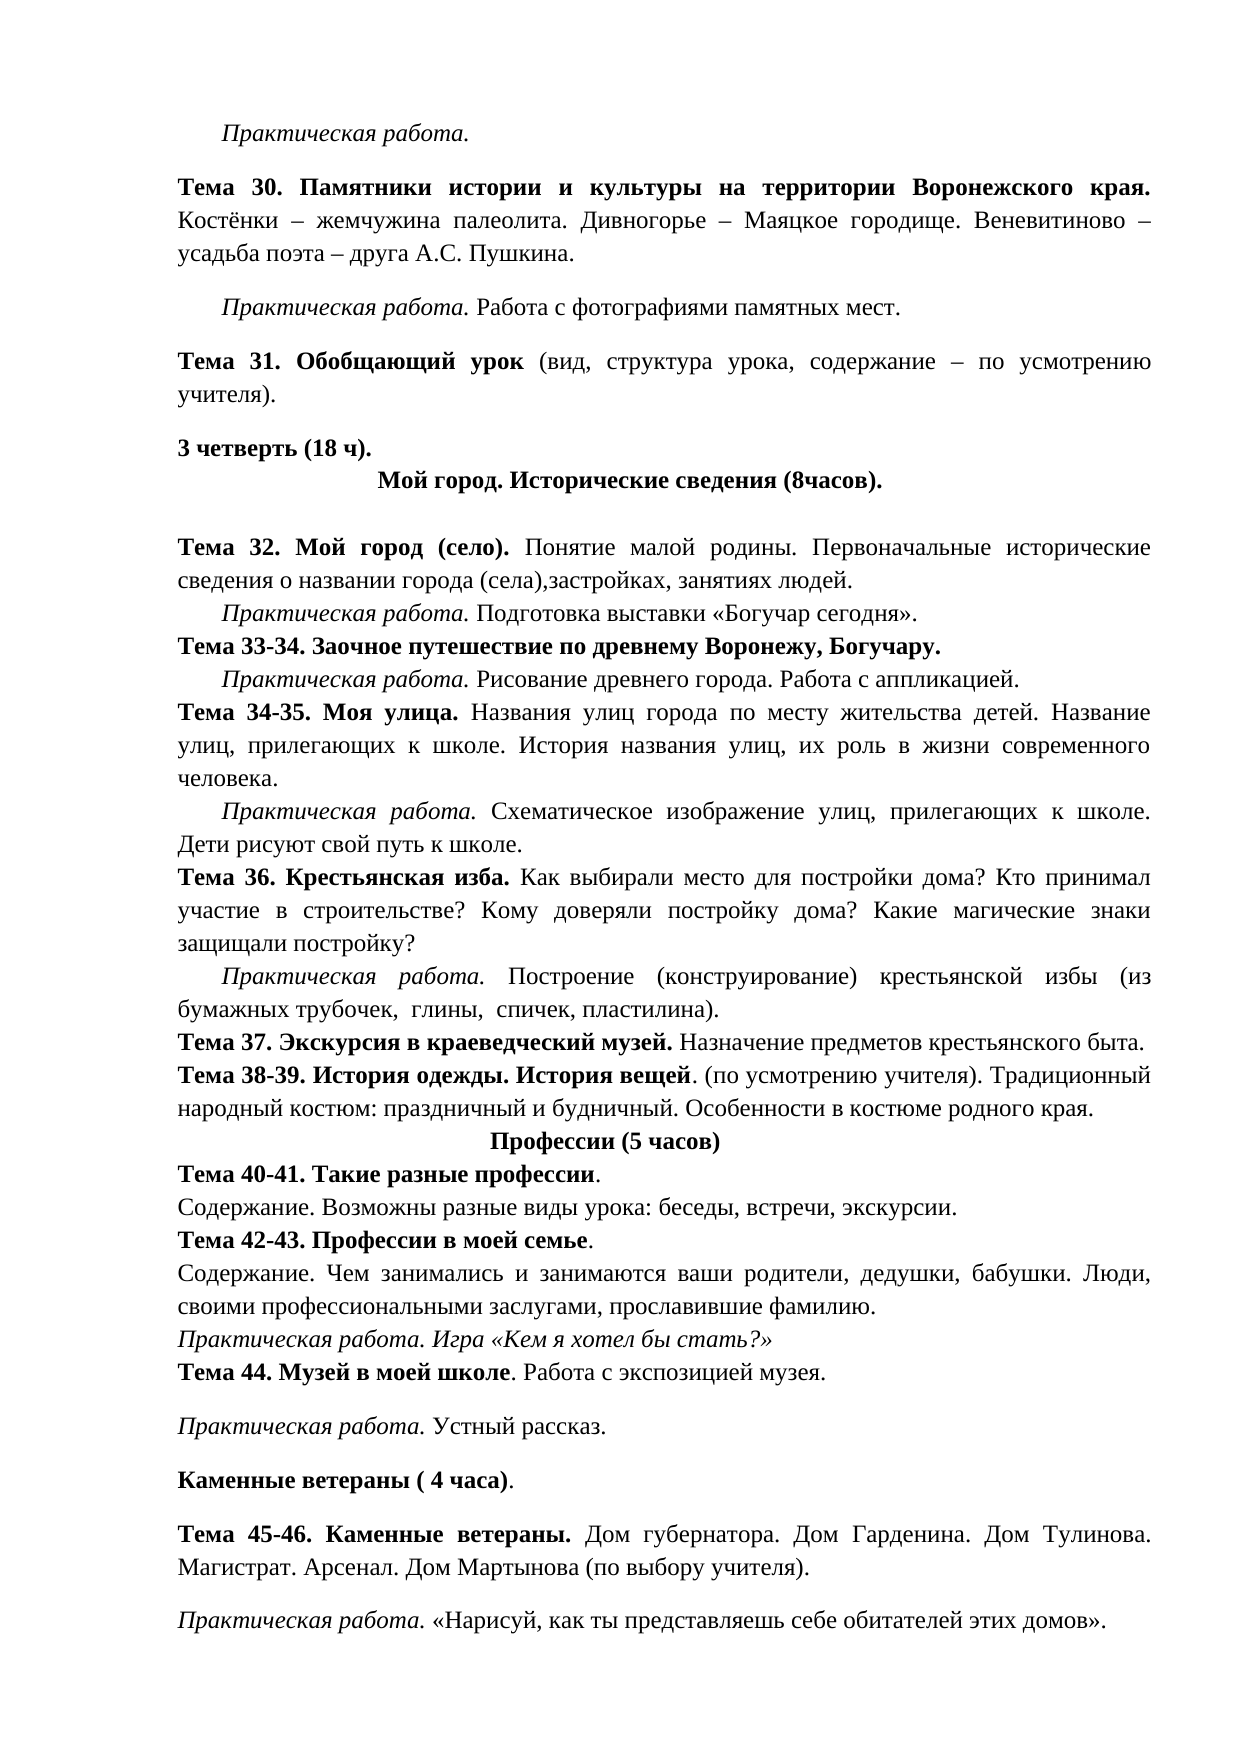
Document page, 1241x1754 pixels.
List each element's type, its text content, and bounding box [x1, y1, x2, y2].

text Содержание. Возможны разные виды урока: беседы, встречи, экскурсии. [177, 1192, 1152, 1221]
text Тема 32. Мой город (село). Понятие малой родины. Первоначальные исторические сведения о названии города (села),застройках, занятиях людей. [177, 532, 1152, 593]
text Мой город. Исторические сведения (8часов). [177, 466, 1152, 494]
text Профессии (5 часов) [177, 1126, 1152, 1155]
text Тема 40-41. Такие разные профессии. [177, 1159, 1152, 1188]
text Содержание. Чем занимались и занимаются ваши родители, дедушки, бабушки. Люди, своими профессиональными заслугами, прославившие фамилию. [177, 1258, 1152, 1320]
text Тема 44. Музей в моей школе. Работа с экспозицией музея. [177, 1357, 1152, 1386]
text Тема 36. Крестьянская изба. Как выбирали место для постройки дома? Кто принимал участие в строительстве? Кому доверяли постройку дома? Какие магические знаки защищали постройку? [177, 862, 1152, 957]
text Тема 42-43. Профессии в моей семье. [177, 1225, 1152, 1254]
text Практическая работа. Рисование древнего города. Работа с аппликацией. [177, 664, 1152, 692]
text Тема 34-35. Моя улица. Названия улиц города по месту жительства детей. Название улиц, прилегающих к школе. История названия улиц, их роль в жизни современного человека. [177, 697, 1152, 792]
text Практическая работа. Работа с фотографиями памятных мест. [177, 292, 1152, 321]
text Тема 38-39. История одежды. История вещей. (по усмотрению учителя). Традиционный народный костюм: праздничный и будничный. Особенности в костюме родного края. [177, 1060, 1152, 1122]
text Практическая работа. Игра «Кем я хотел бы стать?» [177, 1324, 1152, 1353]
text Каменные ветераны ( 4 часа). [177, 1465, 1152, 1494]
text Практическая работа. Подготовка выставки «Богучар сегодня». [177, 598, 1152, 626]
text Практическая работа. Устный рассказ. [177, 1411, 1152, 1440]
text Тема 30. Памятники истории и культуры на территории Воронежского края. Костёнки – жемчужина палеолита. Дивногорье – Маяцкое городище. Веневитиново – усадьба поэта – друга А.С. Пушкина. [177, 172, 1152, 267]
text Тема 45-46. Каменные ветераны. Дом губернатора. Дом Гарденина. Дом Тулинова. Магистрат. Арсенал. Дом Мартынова (по выбору учителя). [177, 1519, 1152, 1581]
text Тема 31. Обобщающий урок (вид, структура урока, содержание – по усмотрению учителя). [177, 346, 1152, 407]
text Тема 37. Экскурсия в краеведческий музей. Назначение предметов крестьянского быта. [177, 1027, 1152, 1056]
text Практическая работа. Построение (конструирование) крестьянской избы (из бумажных трубочек, глины, спичек, пластилина). [177, 961, 1152, 1023]
text Практическая работа. [177, 118, 1152, 147]
text 3 четверть (18 ч). [177, 433, 1152, 461]
text Практическая работа. Схематическое изображение улиц, прилегающих к школе. Дети рисуют свой путь к школе. [177, 796, 1152, 858]
text Тема 33-34. Заочное путешествие по древнему Воронежу, Богучару. [177, 631, 1152, 659]
text Практическая работа. «Нарисуй, как ты представляешь себе обитателей этих домов». [177, 1606, 1152, 1634]
